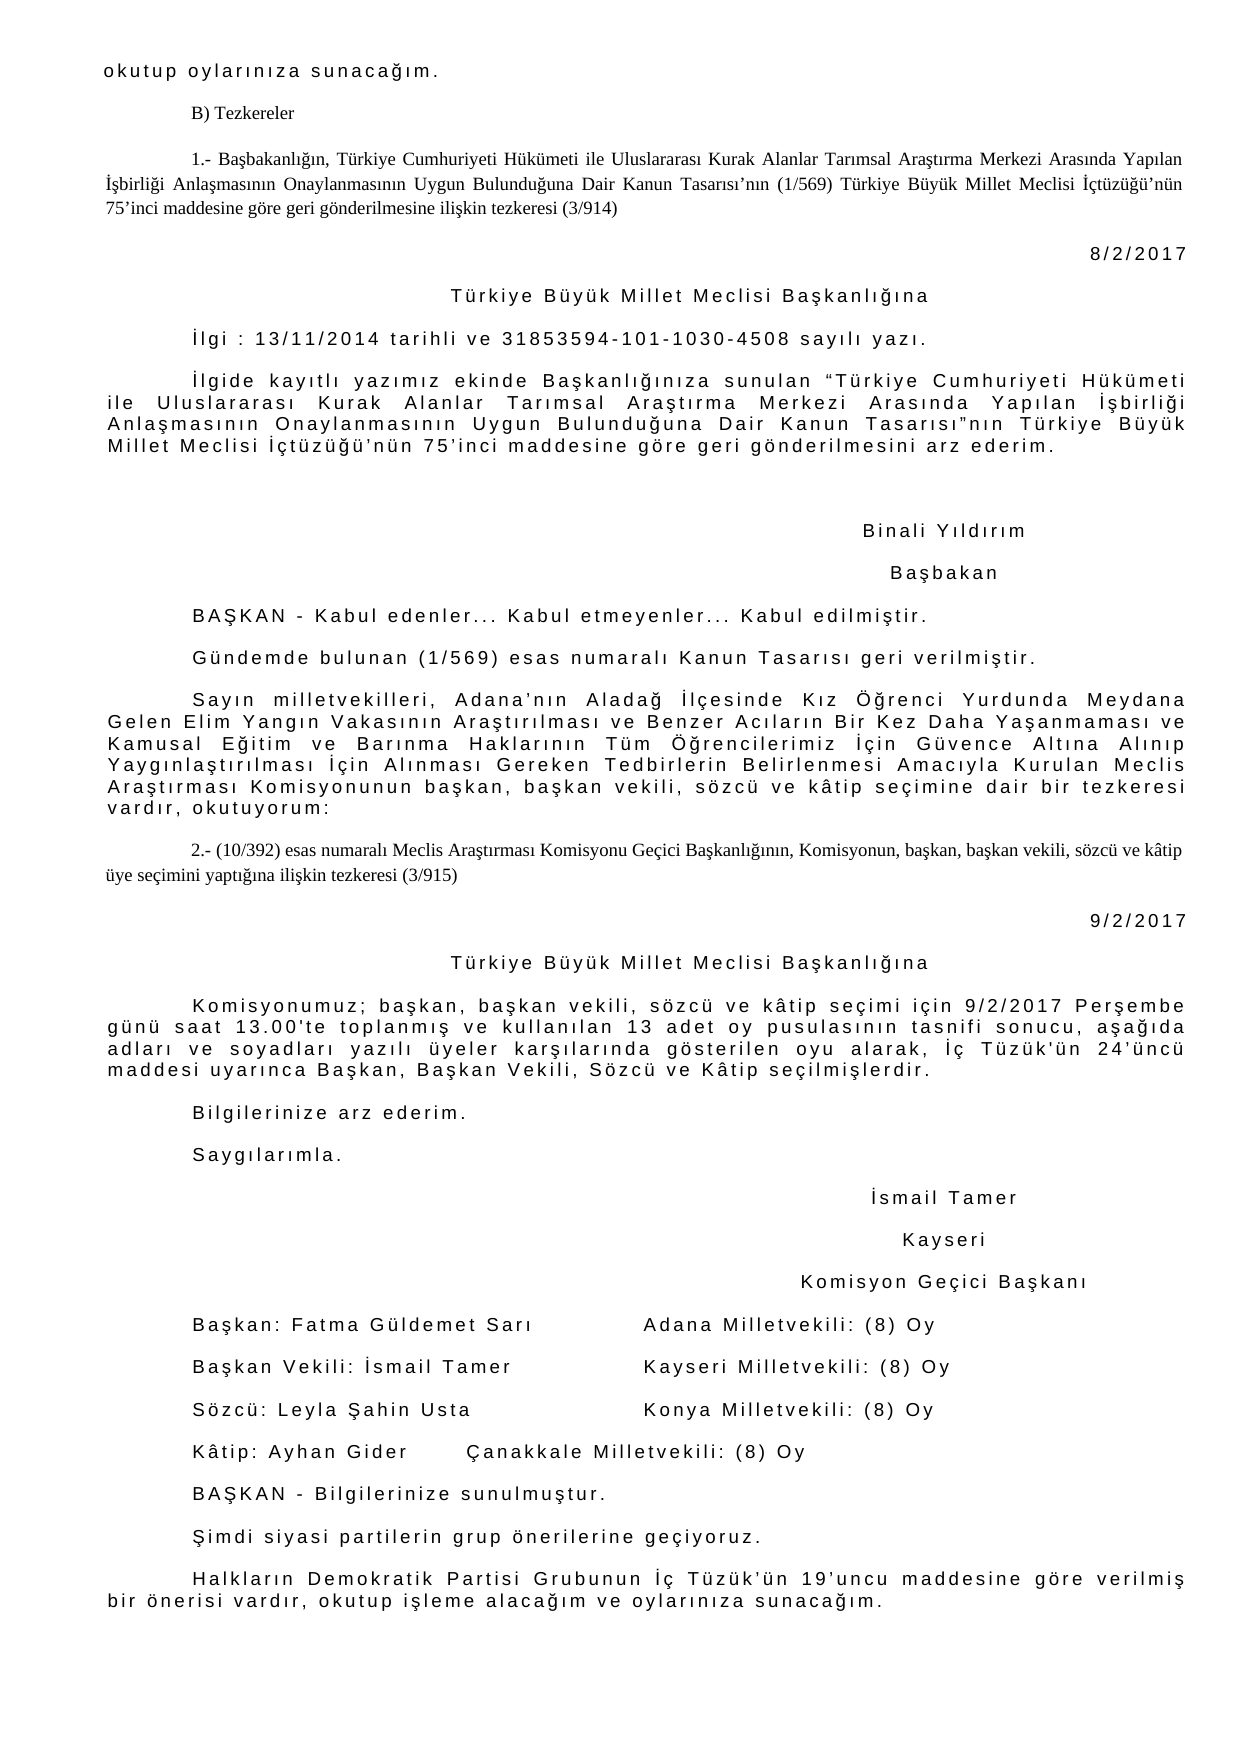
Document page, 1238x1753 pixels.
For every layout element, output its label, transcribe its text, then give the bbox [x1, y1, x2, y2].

text Gündemde bulunan (1/569) esas numaralı Kanun Tasarısı geri verilmiştir. [107, 647, 1186, 668]
text Komisyon Geçici Başkanı [107, 1271, 1186, 1293]
text Başkan Vekili: İsmail Tamer Kayseri Milletvekili: (8) Oy [107, 1356, 1186, 1378]
text Kâtip: Ayhan Gider Çanakkale Milletvekili: (8) Oy [107, 1441, 1186, 1462]
text B) Tezkereler [105, 102, 1184, 124]
text 8/2/2017 [107, 243, 1186, 264]
text İlgi : 13/11/2014 tarihli ve 31853594-101-1030-4508 sayılı yazı. [107, 328, 1186, 349]
text İsmail Tamer [107, 1186, 1186, 1208]
text Komisyonumuz; başkan, başkan vekili, sözcü ve kâtip seçimi için 9/2/2017 Perşembe günü saat 13.00'te toplanmış ve kullanılan 13 adet oy pusulasının tasnifi sonucu, aşağıda adları ve soyadları yazılı üyeler karşılarında gösterilen oyu alarak, İç Tüzük'ün 24’üncü maddesi uyarınca Başkan, Başkan Vekili, Sözcü ve Kâtip seçilmişlerdir. [107, 994, 1186, 1081]
text İlgide kayıtlı yazımız ekinde Başkanlığınıza sunulan “Türkiye Cumhuriyeti Hükümeti ile Uluslararası Kurak Alanlar Tarımsal Araştırma Merkezi Arasında Yapılan İşbirliği Anlaşmasının Onaylanmasının Uygun Bulunduğuna Dair Kanun Tasarısı”nın Türkiye Büyük Millet Meclisi İçtüzüğü’nün 75’inci maddesine göre geri gönderilmesini arz ederim. [107, 370, 1186, 456]
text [103, 60, 1186, 81]
text 9/2/2017 [107, 910, 1186, 931]
text Saygılarımla. [107, 1144, 1186, 1166]
text 1.- Başbakanlığın, Türkiye Cumhuriyeti Hükümeti ile Uluslararası Kurak Alanlar Tarımsal Araştırma Merkezi Arasında Yapılan İşbirliği Anlaşmasının Onaylanmasının Uygun Bulunduğuna Dair Kanun Tasarısı’nın (1/569) Türkiye Büyük Millet Meclisi İçtüzüğü’nün 75’inci maddesine göre geri gönderilmesine ilişkin tezkeresi (3/914) [105, 148, 1184, 219]
text Sayın milletvekilleri, Adana’nın Aladağ İlçesinde Kız Öğrenci Yurdunda Meydana Gelen Elim Yangın Vakasının Araştırılması ve Benzer Acıların Bir Kez Daha Yaşanmaması ve Kamusal Eğitim ve Barınma Haklarının Tüm Öğrencilerimiz İçin Güvence Altına Alınıp Yaygınlaştırılması İçin Alınması Gereken Tedbirlerin Belirlenmesi Amacıyla Kurulan Meclis Araştırması Komisyonunun başkan, başkan vekili, sözcü ve kâtip seçimine dair bir tezkeresi vardır, okutuyorum: [107, 689, 1186, 818]
text Şimdi siyasi partilerin grup önerilerine geçiyoruz. [107, 1526, 1186, 1547]
text Binali Yıldırım [107, 519, 1186, 541]
text Halkların Demokratik Partisi Grubunun İç Tüzük’ün 19’uncu maddesine göre verilmiş bir önerisi vardır, okutup işleme alacağım ve oylarınıza sunacağım. [107, 1568, 1186, 1611]
text BAŞKAN - Kabul edenler... Kabul etmeyenler... Kabul edilmiştir. [107, 604, 1186, 626]
text Kayseri [107, 1229, 1186, 1250]
text BAŞKAN - Bilgilerinize sunulmuştur. [107, 1483, 1186, 1505]
text Türkiye Büyük Millet Meclisi Başkanlığına [107, 952, 1186, 974]
text Başkan: Fatma Güldemet Sarı Adana Milletvekili: (8) Oy [107, 1314, 1186, 1335]
text Başbakan [107, 562, 1186, 583]
text 2.- (10/392) esas numaralı Meclis Araştırması Komisyonu Geçici Başkanlığının, Komisyonun, başkan, başkan vekili, sözcü ve kâtip üye seçimini yaptığına ilişkin tezkeresi (3/915) [105, 839, 1184, 886]
text Sözcü: Leyla Şahin Usta Konya Milletvekili: (8) Oy [107, 1398, 1186, 1420]
text Bilgilerinize arz ederim. [107, 1102, 1186, 1123]
text Türkiye Büyük Millet Meclisi Başkanlığına [107, 285, 1186, 307]
